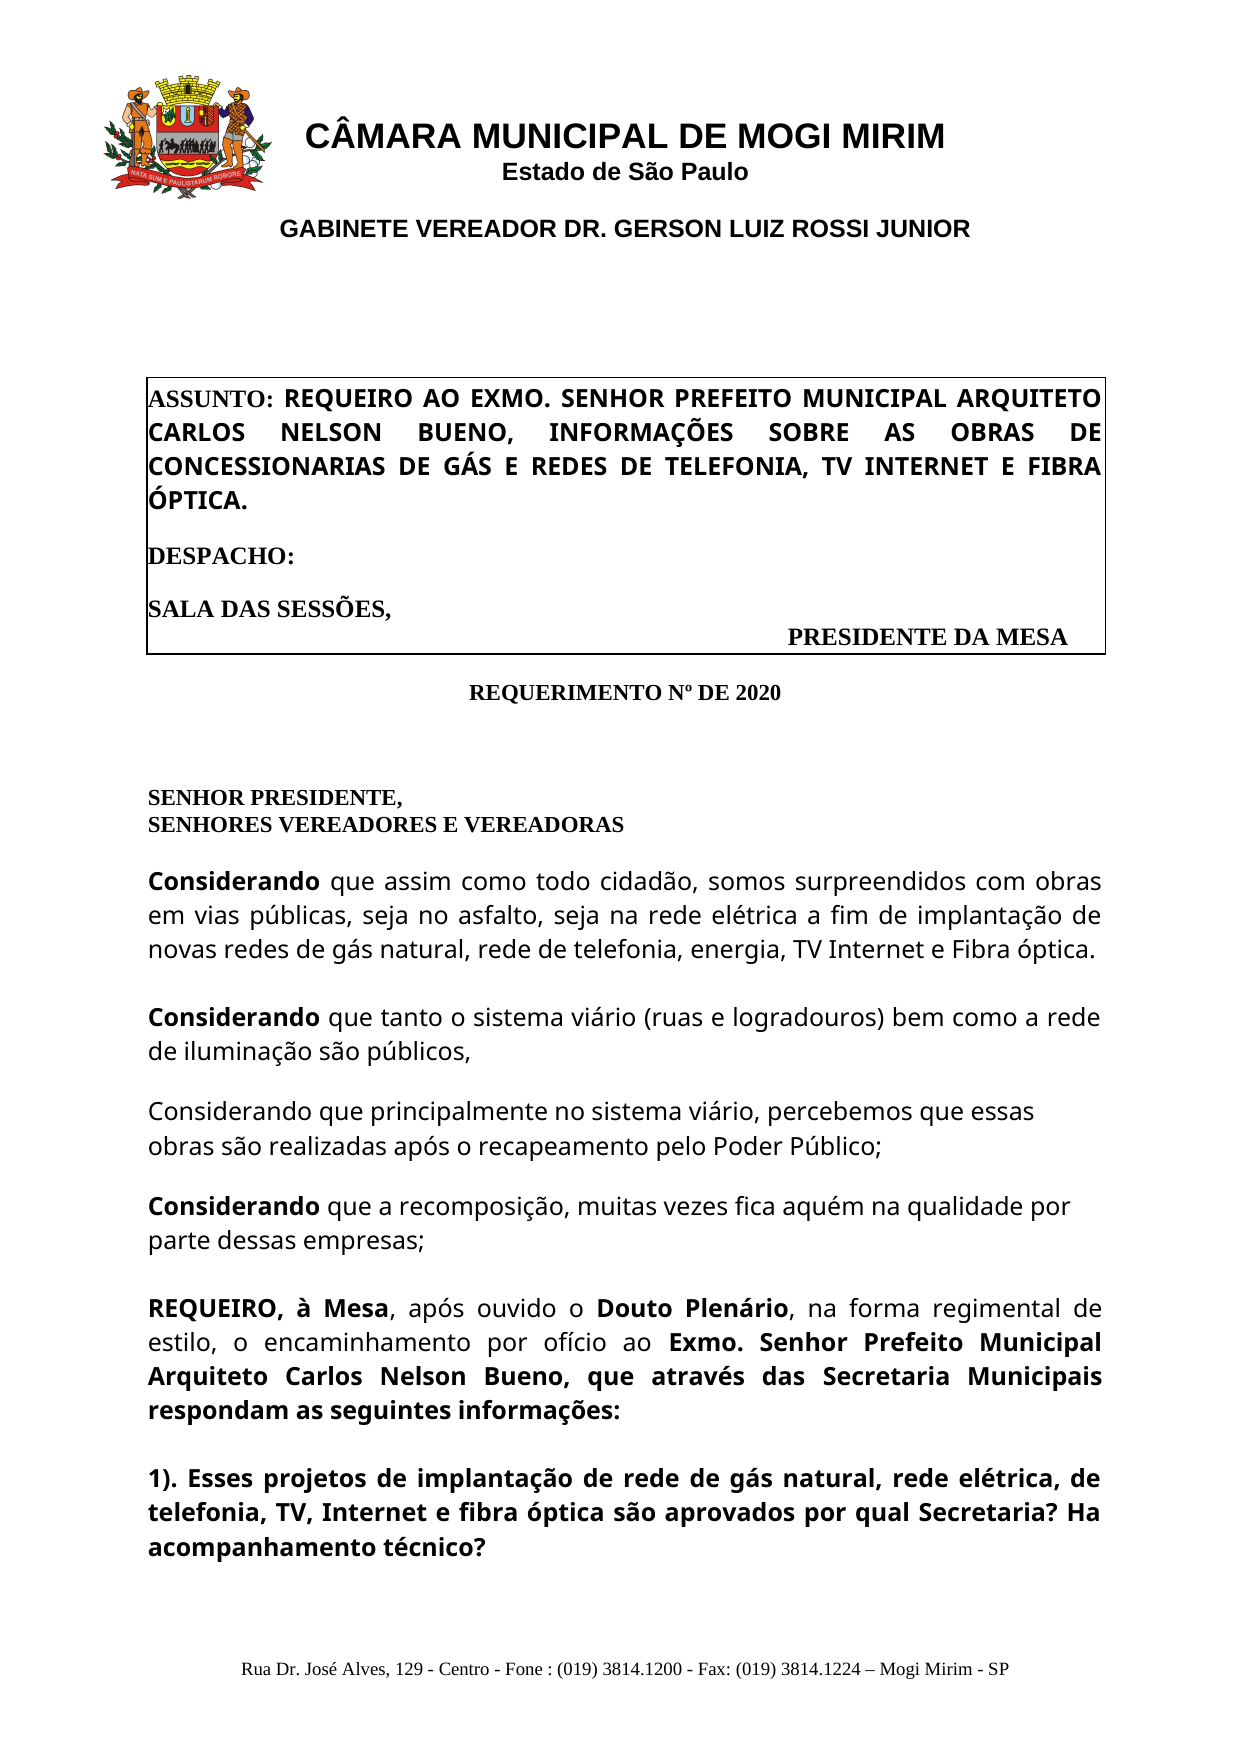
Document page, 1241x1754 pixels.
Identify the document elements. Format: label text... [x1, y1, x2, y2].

text DESPACHO: [148, 541, 1103, 569]
text 1). Esses projetos de implantação de rede de gás natural, rede elétrica, de telefonia, TV, Internet e fibra óptica são aprovados por qual Secretaria? Ha acompanhamento técnico? [148, 1461, 1103, 1563]
text REQUEIRO, à Mesa, após ouvido o Douto Plenário, na forma regimental de estilo, o encaminhamento por ofício ao Exmo. Senhor Prefeito Municipal Arquiteto Carlos Nelson Bueno, que através das Secretaria Municipais respondam as seguintes informações: [148, 1291, 1103, 1427]
text SALA DAS SESSÕES, [148, 594, 1103, 619]
picture [102, 75, 273, 199]
text Considerando que principalmente no sistema viário, percebemos que essas obras são realizadas após o recapeamento pelo Poder Público; [148, 1094, 1103, 1162]
text SENHORES VEREADORES E VEREADORAS [148, 811, 1103, 837]
text REQUERIMENTO Nº DE 2020 [148, 679, 1103, 705]
text PRESIDENTE DA MESA [148, 619, 1105, 653]
text ASSUNTO: Requeiro ao Exmo. Senhor Prefeito Municipal Arquiteto Carlos Nelson BUENO, informações sobre as obras de concessionarias de gás e redes de telefonia, TV INTERNET E FIBRA ÓPTICA. [148, 378, 1105, 517]
text Considerando que a recomposição, muitas vezes fica aquém na qualidade por parte dessas empresas; [148, 1188, 1103, 1257]
text Considerando que tanto o sistema viário (ruas e logradouros) bem como a rede de iluminação são públicos, [148, 999, 1103, 1068]
text Considerando que assim como todo cidadão, somos surpreendidos com obras em vias públicas, seja no asfalto, seja na rede elétrica a fim de implantação de novas redes de gás natural, rede de telefonia, energia, TV Internet e Fibra óptica. [148, 863, 1103, 966]
text SENHOR PRESIDENTE, [148, 784, 1103, 811]
